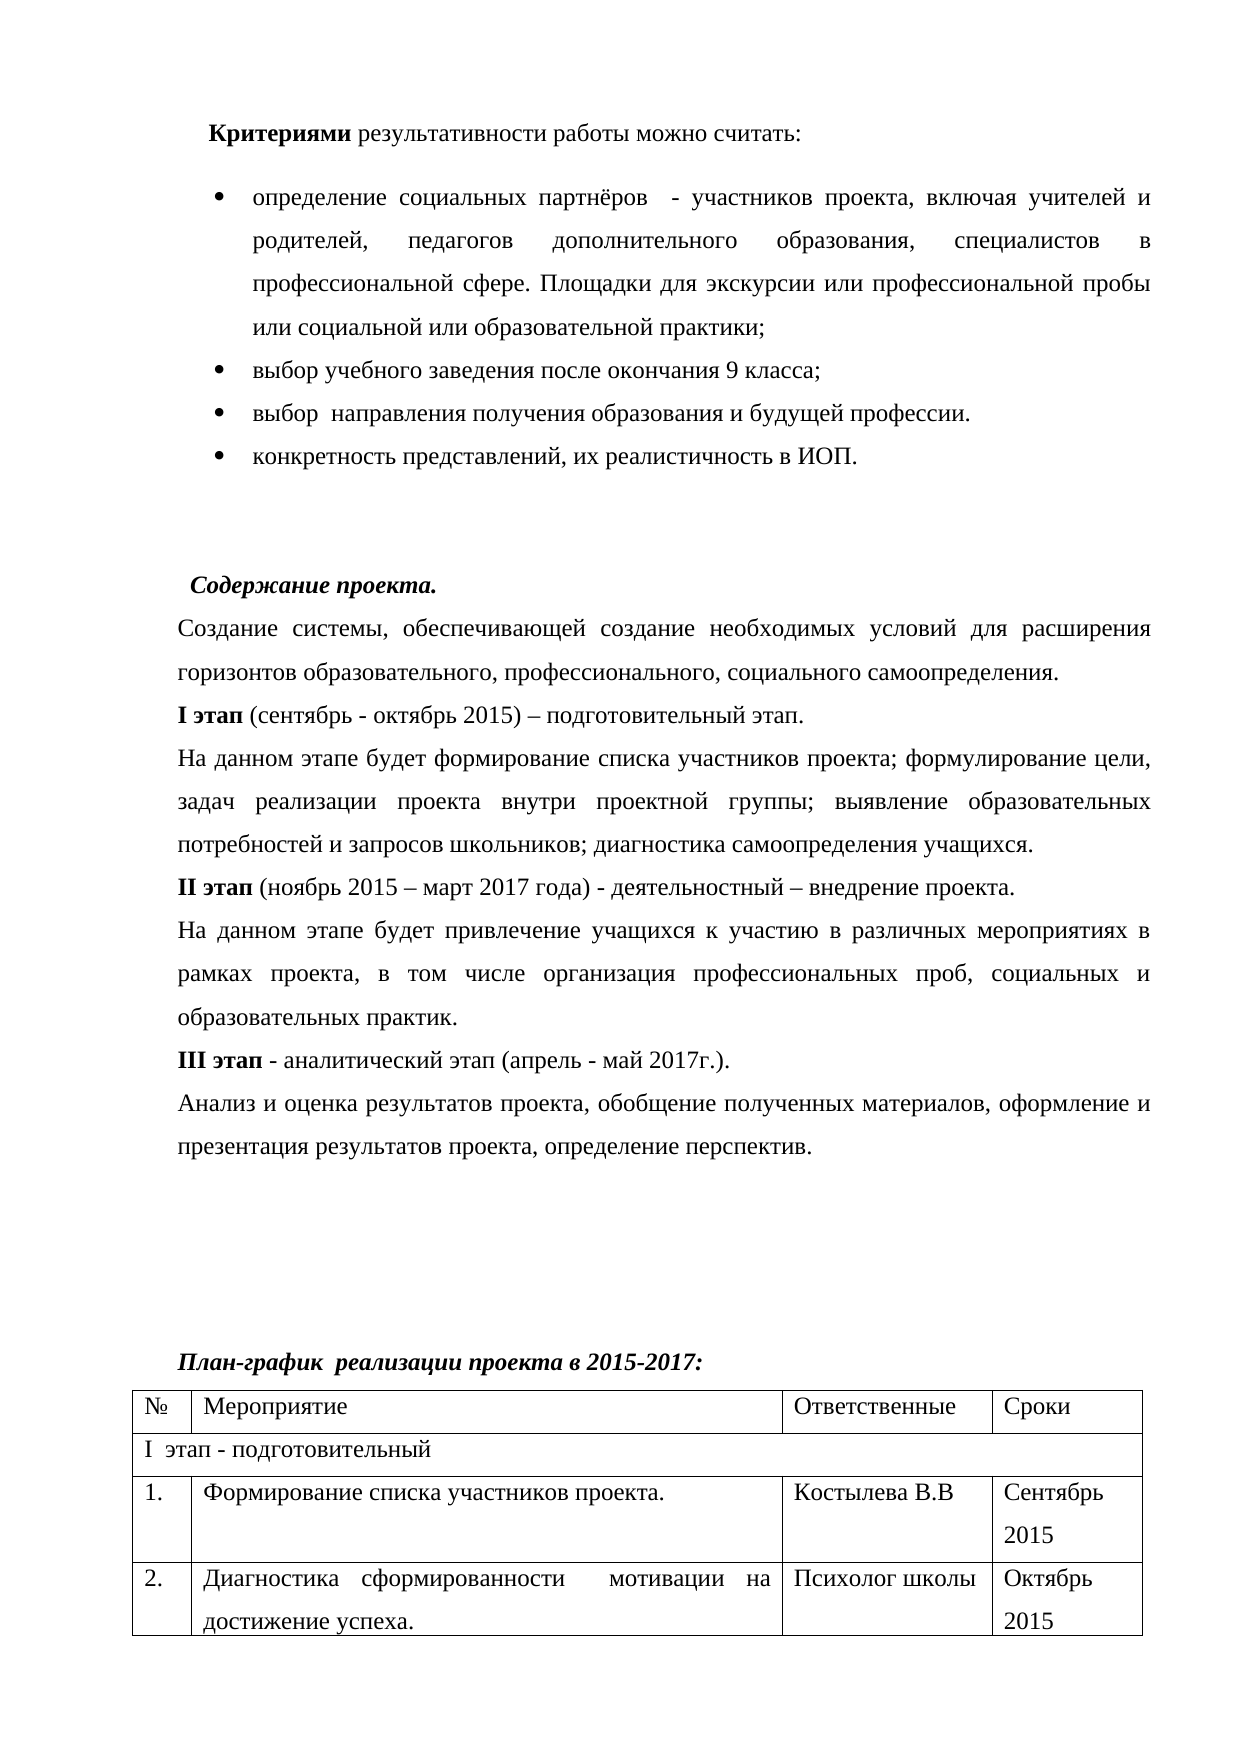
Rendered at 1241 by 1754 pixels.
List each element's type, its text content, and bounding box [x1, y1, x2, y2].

table_cell 2. [133, 1563, 191, 1634]
table_cell Диагностика сформированности мотивации на достижение успеха. [192, 1563, 782, 1634]
text I этап (сентябрь - октябрь 2015) – подготовительный этап. [177, 700, 1152, 728]
table_cell Сентябрь 2015 [993, 1477, 1142, 1562]
table_cell Формирование списка участников проекта. [192, 1477, 782, 1562]
text На данном этапе будет формирование списка участников проекта; формулирование цели, задач реализации проекта внутри проектной группы; выявление образовательных потребностей и запросов школьников; диагностика самоопределения учащихся. [177, 743, 1152, 858]
list определение социальных партнёров - участников проекта, включая учителей и родителей, педагогов дополнительного образования, специалистов в профессиональной сфере. Площадки для экскурсии или профессиональной пробы или социальной или образовательной практики; [215, 182, 1152, 340]
text План-график реализации проекта в 2015-2017: [177, 1347, 1152, 1375]
text Анализ и оценка результатов проекта, обобщение полученных материалов, оформление и презентация результатов проекта, определение перспектив. [177, 1088, 1152, 1160]
table_header Сроки [993, 1391, 1142, 1433]
list выбор учебного заведения после окончания 9 класса; [215, 355, 1152, 383]
text II этап (ноябрь 2015 – март 2017 года) - деятельностный – внедрение проекта. [177, 872, 1152, 901]
text Содержание проекта. [177, 570, 1152, 599]
table_header Ответственные [783, 1391, 992, 1433]
list выбор направления получения образования и будущей профессии. [215, 398, 1152, 427]
text На данном этапе будет привлечение учащихся к участию в различных мероприятиях в рамках проекта, в том числе организация профессиональных проб, социальных и образовательных практик. [177, 915, 1152, 1030]
text III этап - аналитический этап (апрель - май 2017г.). [177, 1045, 1152, 1073]
table_cell Октябрь 2015 [993, 1563, 1142, 1634]
text Создание системы, обеспечивающей создание необходимых условий для расширения горизонтов образовательного, профессионального, социального самоопределения. [177, 613, 1152, 685]
table_cell Костылева В.В [783, 1477, 992, 1562]
table_header Мероприятие [192, 1391, 782, 1433]
text Критериями результативности работы можно считать: [177, 118, 1152, 147]
table_cell I этап - подготовительный [133, 1434, 1142, 1476]
table_cell 1. [133, 1477, 191, 1562]
table_cell Психолог школы [783, 1563, 992, 1634]
list конкретность представлений, их реалистичность в ИОП. [215, 441, 1152, 470]
table_header № [133, 1391, 191, 1433]
